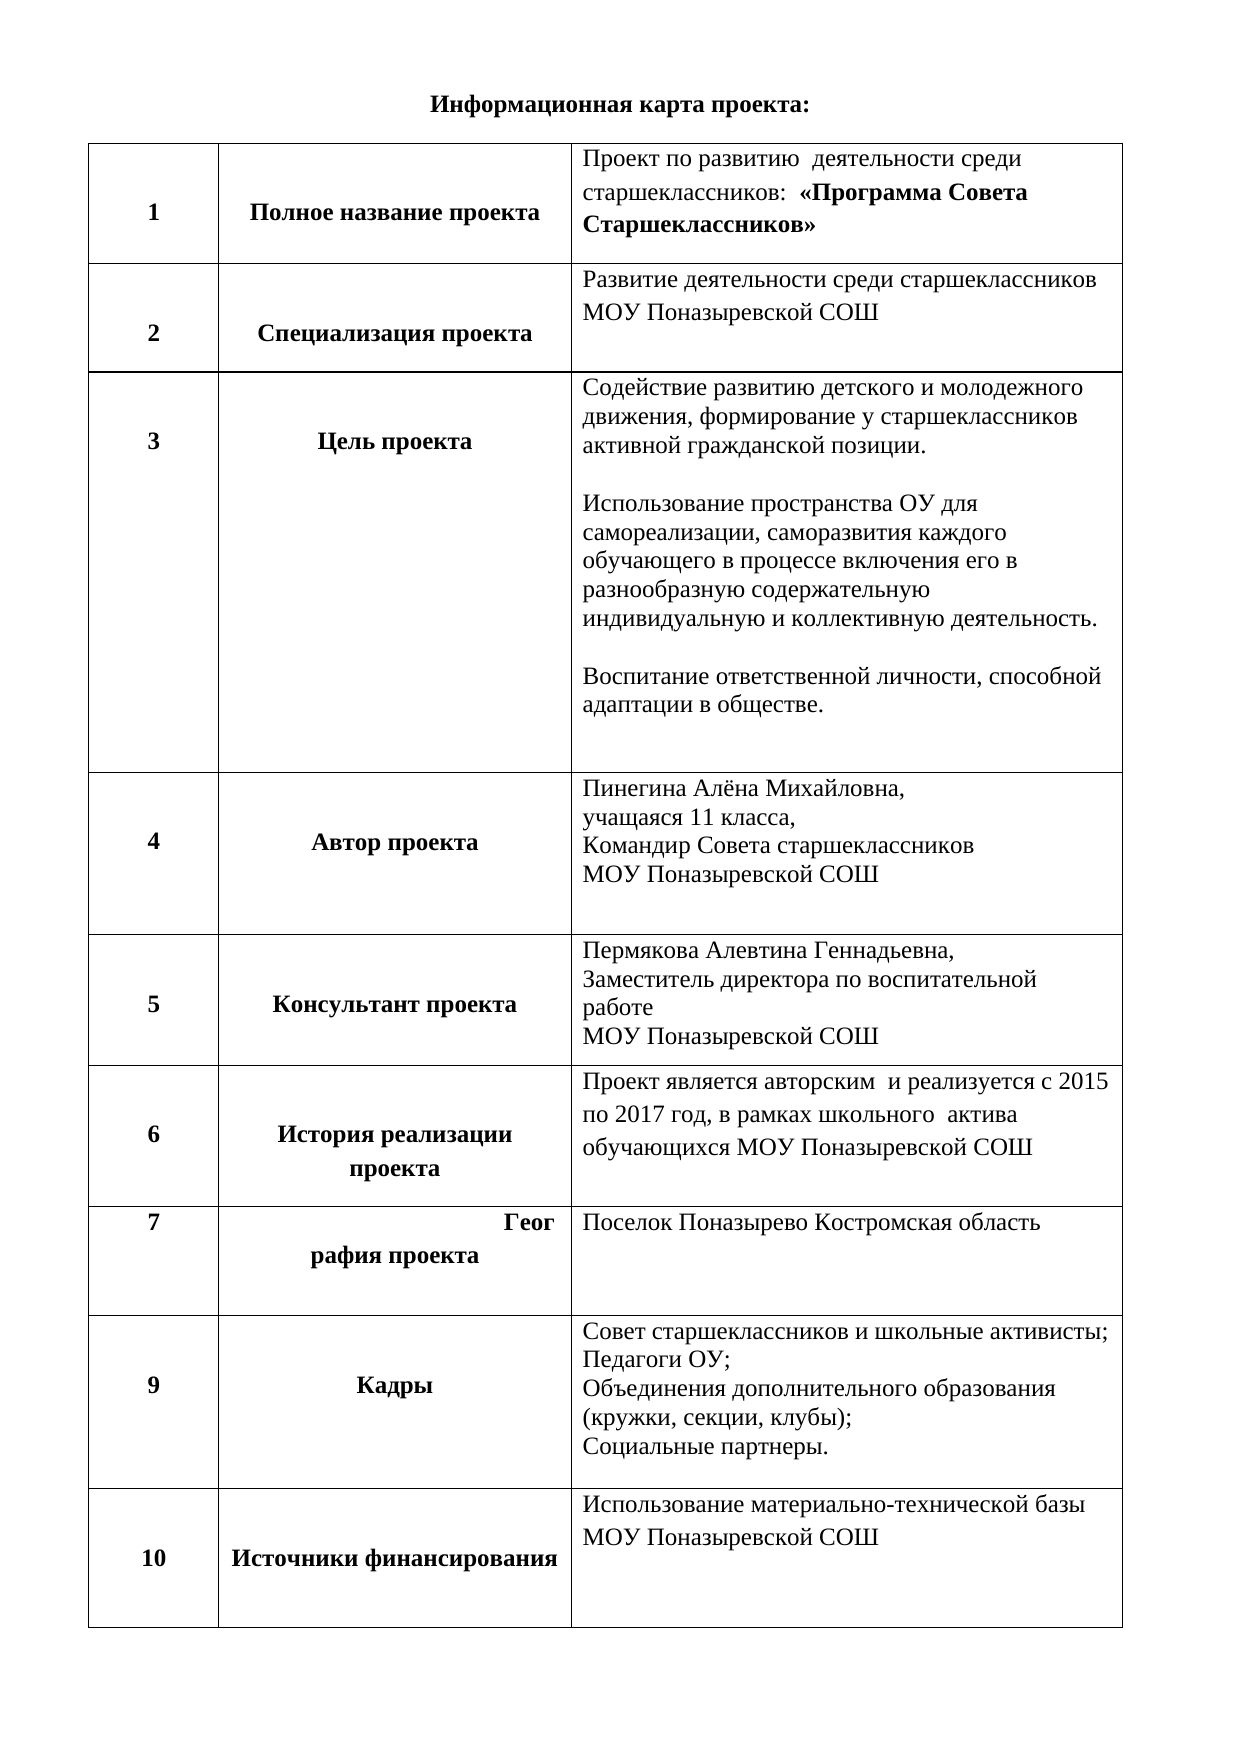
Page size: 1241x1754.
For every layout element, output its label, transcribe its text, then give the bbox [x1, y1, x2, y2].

table_cell 4 [89, 773, 218, 934]
table_cell Консультант проекта [219, 935, 571, 1065]
table_cell История реализации проекта [219, 1066, 571, 1206]
table_cell 2 [89, 264, 218, 371]
table_cell Проект является авторским и реализуется с 2015 по 2017 год, в рамках школьного актива обучающихся МОУ Поназыревской СОШ [572, 1066, 1122, 1206]
table_cell Кадры [219, 1316, 571, 1488]
table_cell География проекта [219, 1207, 571, 1315]
table_cell Содействие развитию детского и молодежного движения, формирование у старшеклассников активной гражданской позиции. Использование пространства ОУ для самореализации, саморазвития каждого обучающего в процессе включения его в разнообразную содержательную индивидуальную и коллективную деятельность. Воспитание ответственной личности, способной адаптации в обществе. [572, 373, 1122, 772]
table_cell Развитие деятельности среди старшеклассников МОУ Поназыревской СОШ [572, 264, 1122, 371]
table_cell Автор проекта [219, 773, 571, 934]
table_cell 7 [89, 1207, 218, 1315]
table_cell Цель проекта [219, 373, 571, 772]
table_cell 6 [89, 1066, 218, 1206]
table_cell 5 [89, 935, 218, 1065]
table_cell Совет старшеклассников и школьные активисты; Педагоги ОУ; Объединения дополнительного образования (кружки, секции, клубы); Социальные партнеры. [572, 1316, 1122, 1488]
table_cell Специализация проекта [219, 264, 571, 371]
table_header 1 [89, 144, 218, 263]
table_cell Поселок Поназырево Костромская область [572, 1207, 1122, 1315]
table_cell 10 [89, 1489, 218, 1627]
table_header Полное название проекта [219, 144, 571, 263]
table_header Проект по развитию деятельности среди старшеклассников: «Программа Совета Старшеклассников» [572, 144, 1122, 263]
table_cell Источники финансирования [219, 1489, 571, 1627]
table_cell Использование материально-технической базы МОУ Поназыревской СОШ [572, 1489, 1122, 1627]
table_cell 3 [89, 373, 218, 772]
text Информационная карта проекта: [89, 89, 1152, 117]
table_cell Пинегина Алёна Михайловна, учащаяся 11 класса, Командир Совета старшеклассников МОУ Поназыревской СОШ [572, 773, 1122, 934]
table_cell Пермякова Алевтина Геннадьевна, Заместитель директора по воспитательной работе МОУ Поназыревской СОШ [572, 935, 1122, 1065]
table_cell 9 [89, 1316, 218, 1488]
